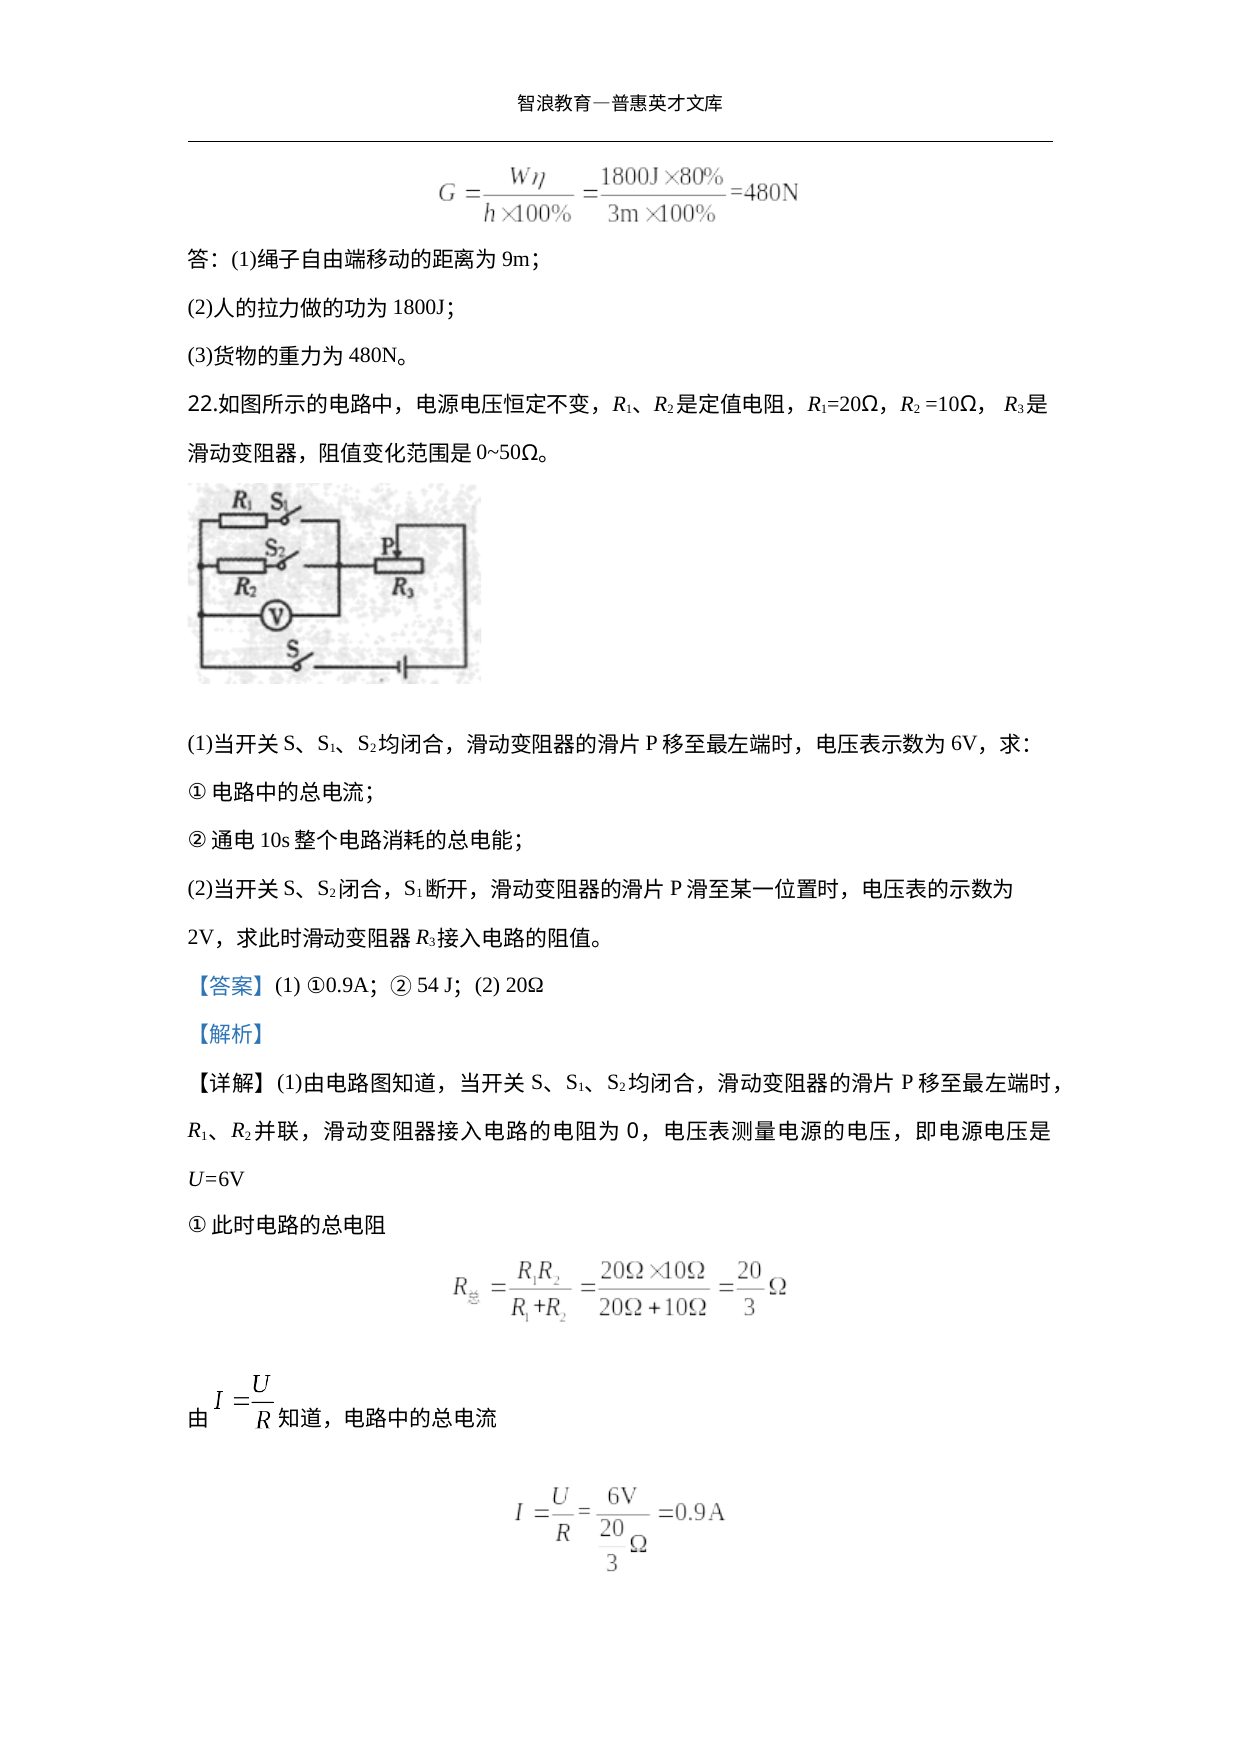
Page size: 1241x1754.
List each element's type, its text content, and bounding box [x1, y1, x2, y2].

text 由知道，电路中的总电流 [187, 1368, 1053, 1466]
text 22.如图所示的电路中，电源电压恒定不变，R1、R2是定值电阻，R1=20Ω，R2 =10Ω， R3是滑动变阻器，阻值变化范围是0~50Ω。 [187, 387, 1053, 468]
text ①此时电路的总电阻 [187, 1208, 1053, 1240]
text 【答案】(1) ①0.9A；②54 J；(2) 20Ω [187, 968, 1053, 1001]
text 答：(1)绳子自由端移动的距离为9m； [187, 242, 1053, 274]
text ②通电10s整个电路消耗的总电能； [187, 823, 1053, 856]
text 【详解】(1)由电路图知道，当开关S、S1、S2均闭合，滑动变阻器的滑片P移至最左端时，R1、R2并联，滑动变阻器接入电路的电阻为0，电压表测量电源的电压，即电源电压是U=6V [187, 1065, 1053, 1195]
picture [187, 483, 482, 684]
text (2)当开关S、S2闭合，S1断开，滑动变阻器的滑片P滑至某一位置时，电压表的示数为2V，求此时滑动变阻器R3接入电路的阻值。 [187, 871, 1053, 953]
text (3)货物的重力为480N。 [187, 338, 1053, 371]
text 【解析】 [187, 1017, 1053, 1049]
text ①电路中的总电流； [187, 775, 1053, 807]
text (1)当开关S、S1、S2均闭合，滑动变阻器的滑片P移至最左端时，电压表示数为6V，求： [187, 726, 1053, 759]
text (2)人的拉力做的功为1800J； [187, 290, 1053, 323]
